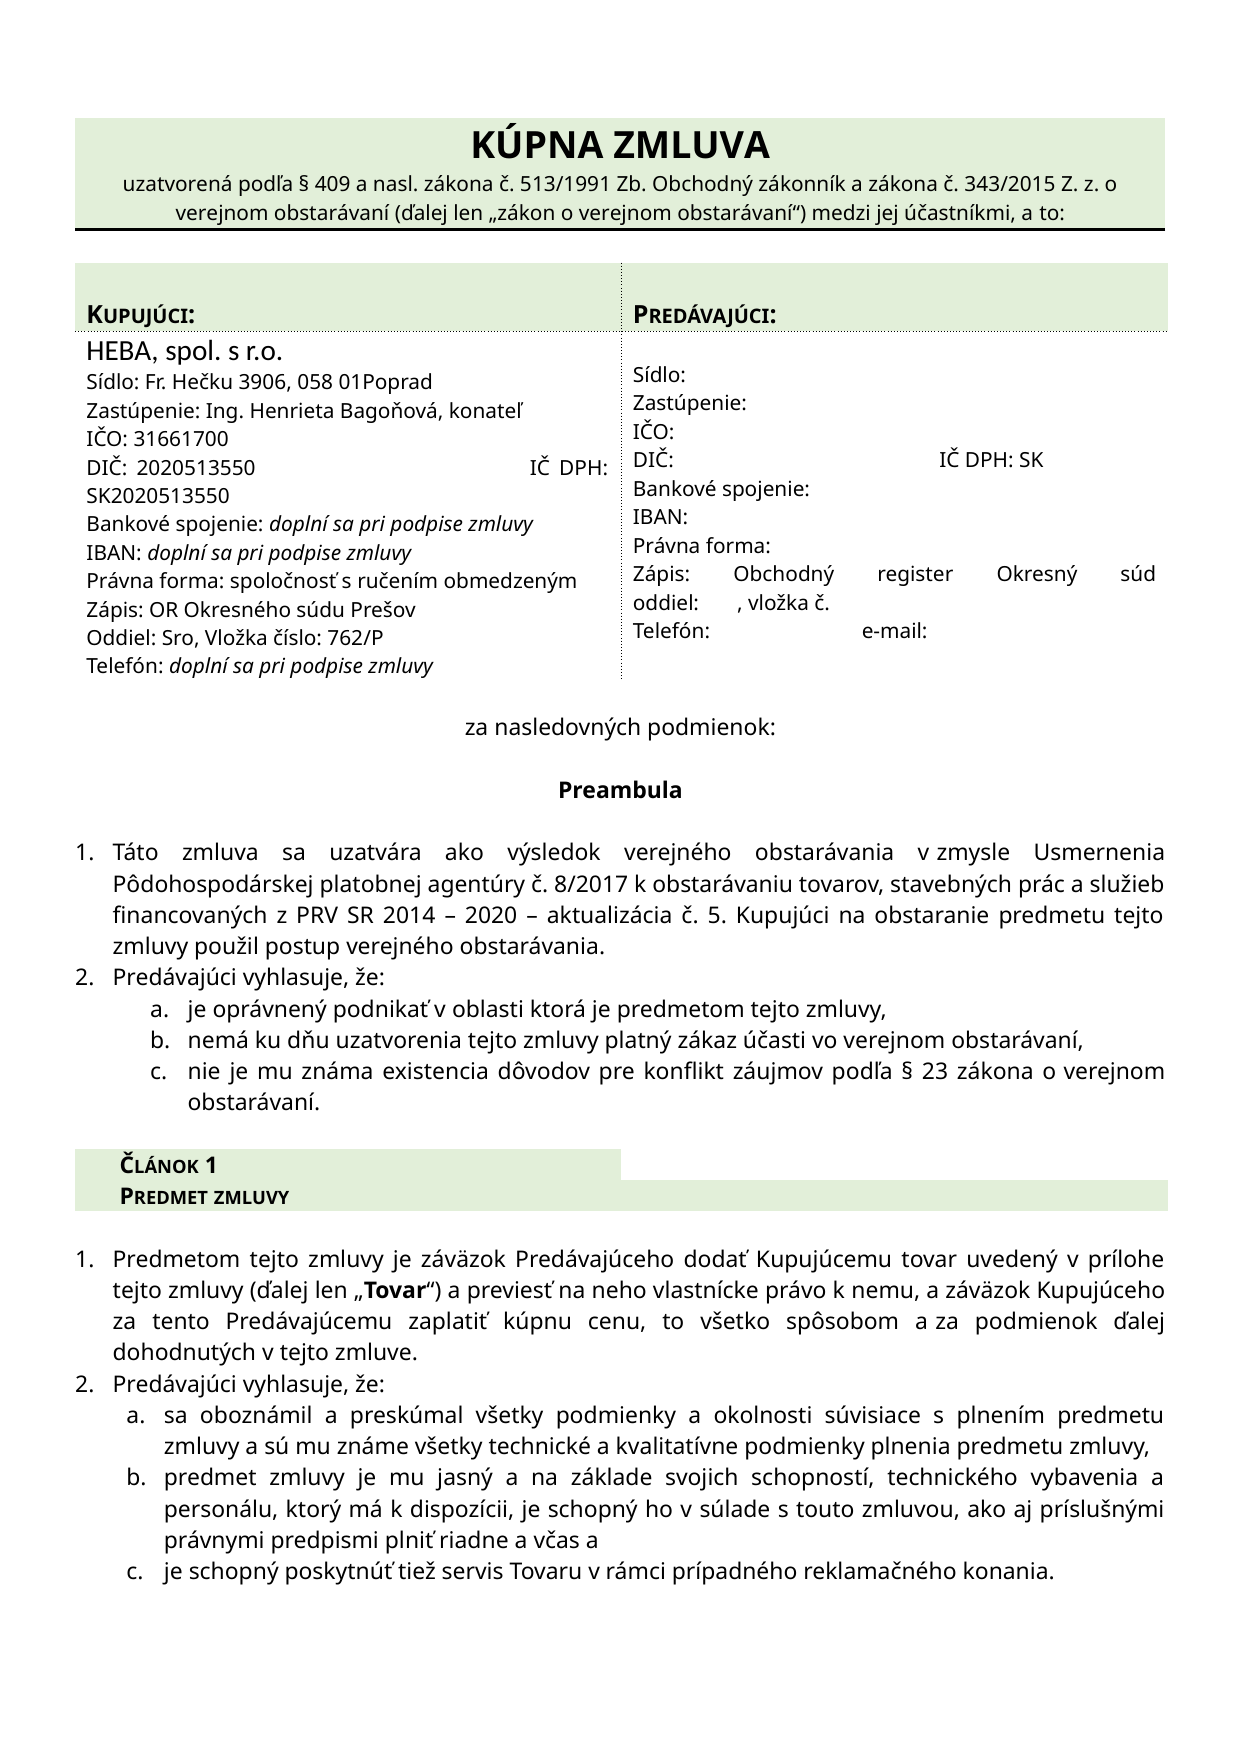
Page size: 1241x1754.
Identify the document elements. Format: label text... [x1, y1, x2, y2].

list predmet zmluvy je mu jasný a na základe svojich schopností, technického vybavenia a personálu, ktorý má k dispozícii, je schopný ho v súlade s touto zmluvou, ako aj príslušnými právnymi predpismi plniť riadne a včas a [126, 1461, 1165, 1555]
list Článok 1 [75, 1149, 621, 1180]
list je oprávnený podnikať v oblasti ktorá je predmetom tejto zmluvy, [150, 993, 1165, 1024]
table_header Kupujúci: [75, 263, 621, 331]
table_cell HEBA, spol. s r.o. Sídlo: Fr. Hečku 3906, 058 01Poprad Zastúpenie: Ing. Henrieta Bagoňová, konateľ IČO: 31661700 DIČ: 2020513550 IČ DPH: SK2020513550 Bankové spojenie: doplní sa pri podpise zmluvy IBAN: doplní sa pri podpise zmluvy Právna forma: spoločnosť s ručením obmedzeným Zápis: OR Okresného súdu Prešov Oddiel: Sro, Vložka číslo: 762/P Telefón: doplní sa pri podpise zmluvy [75, 331, 621, 680]
list nie je mu známa existencia dôvodov pre konflikt záujmov podľa § 23 zákona o verejnom obstarávaní. [150, 1055, 1165, 1118]
list nemá ku dňu uzatvorenia tejto zmluvy platný zákaz účasti vo verejnom obstarávaní, [150, 1024, 1165, 1055]
list Predmetom tejto zmluvy je záväzok Predávajúceho dodať Kupujúcemu tovar uvedený v prílohe tejto zmluvy (ďalej len „Tovar“) a previesť na neho vlastnícke právo k nemu, a záväzok Kupujúceho za tento Predávajúcemu zaplatiť kúpnu cenu, to všetko spôsobom a za podmienok ďalej dohodnutých v tejto zmluve. [75, 1243, 1165, 1368]
text za nasledovných podmienok: [75, 711, 1165, 743]
list Táto zmluva sa uzatvára ako výsledok verejného obstarávania v zmysle Usmernenia Pôdohospodárskej platobnej agentúry č. 8/2017 k obstarávaniu tovarov, stavebných prác a služieb financovaných z PRV SR 2014 – 2020 – aktualizácia č. 5. Kupujúci na obstaranie predmetu tejto zmluvy použil postup verejného obstarávania. [75, 836, 1165, 961]
text Preambula [75, 774, 1165, 805]
text KÚPNA ZMLUVA [75, 118, 1165, 169]
list Predávajúci vyhlasuje, že: [75, 961, 1165, 993]
list Predmet zmluvy [75, 1180, 1168, 1211]
table_cell Sídlo: Zastúpenie: IČO: DIČ: IČ DPH: SK Bankové spojenie: IBAN: Právna forma: Zápis: Obchodný register Okresný súd oddiel: , vložka č. Telefón: e-mail: [621, 331, 1168, 680]
table_header Predávajúci: [621, 263, 1168, 331]
list sa oboznámil a preskúmal všetky podmienky a okolnosti súvisiace s plnením predmetu zmluvy a sú mu známe všetky technické a kvalitatívne podmienky plnenia predmetu zmluvy, [126, 1399, 1165, 1461]
list Predávajúci vyhlasuje, že: [75, 1368, 1165, 1399]
text uzatvorená podľa § 409 a nasl. zákona č. 513/1991 Zb. Obchodný zákonník a zákona č. 343/2015 Z. z. o verejnom obstarávaní (ďalej len „zákon o verejnom obstarávaní“) medzi jej účastníkmi, a to: [75, 169, 1165, 228]
list je schopný poskytnúť tiež servis Tovaru v rámci prípadného reklamačného konania. [126, 1555, 1165, 1586]
